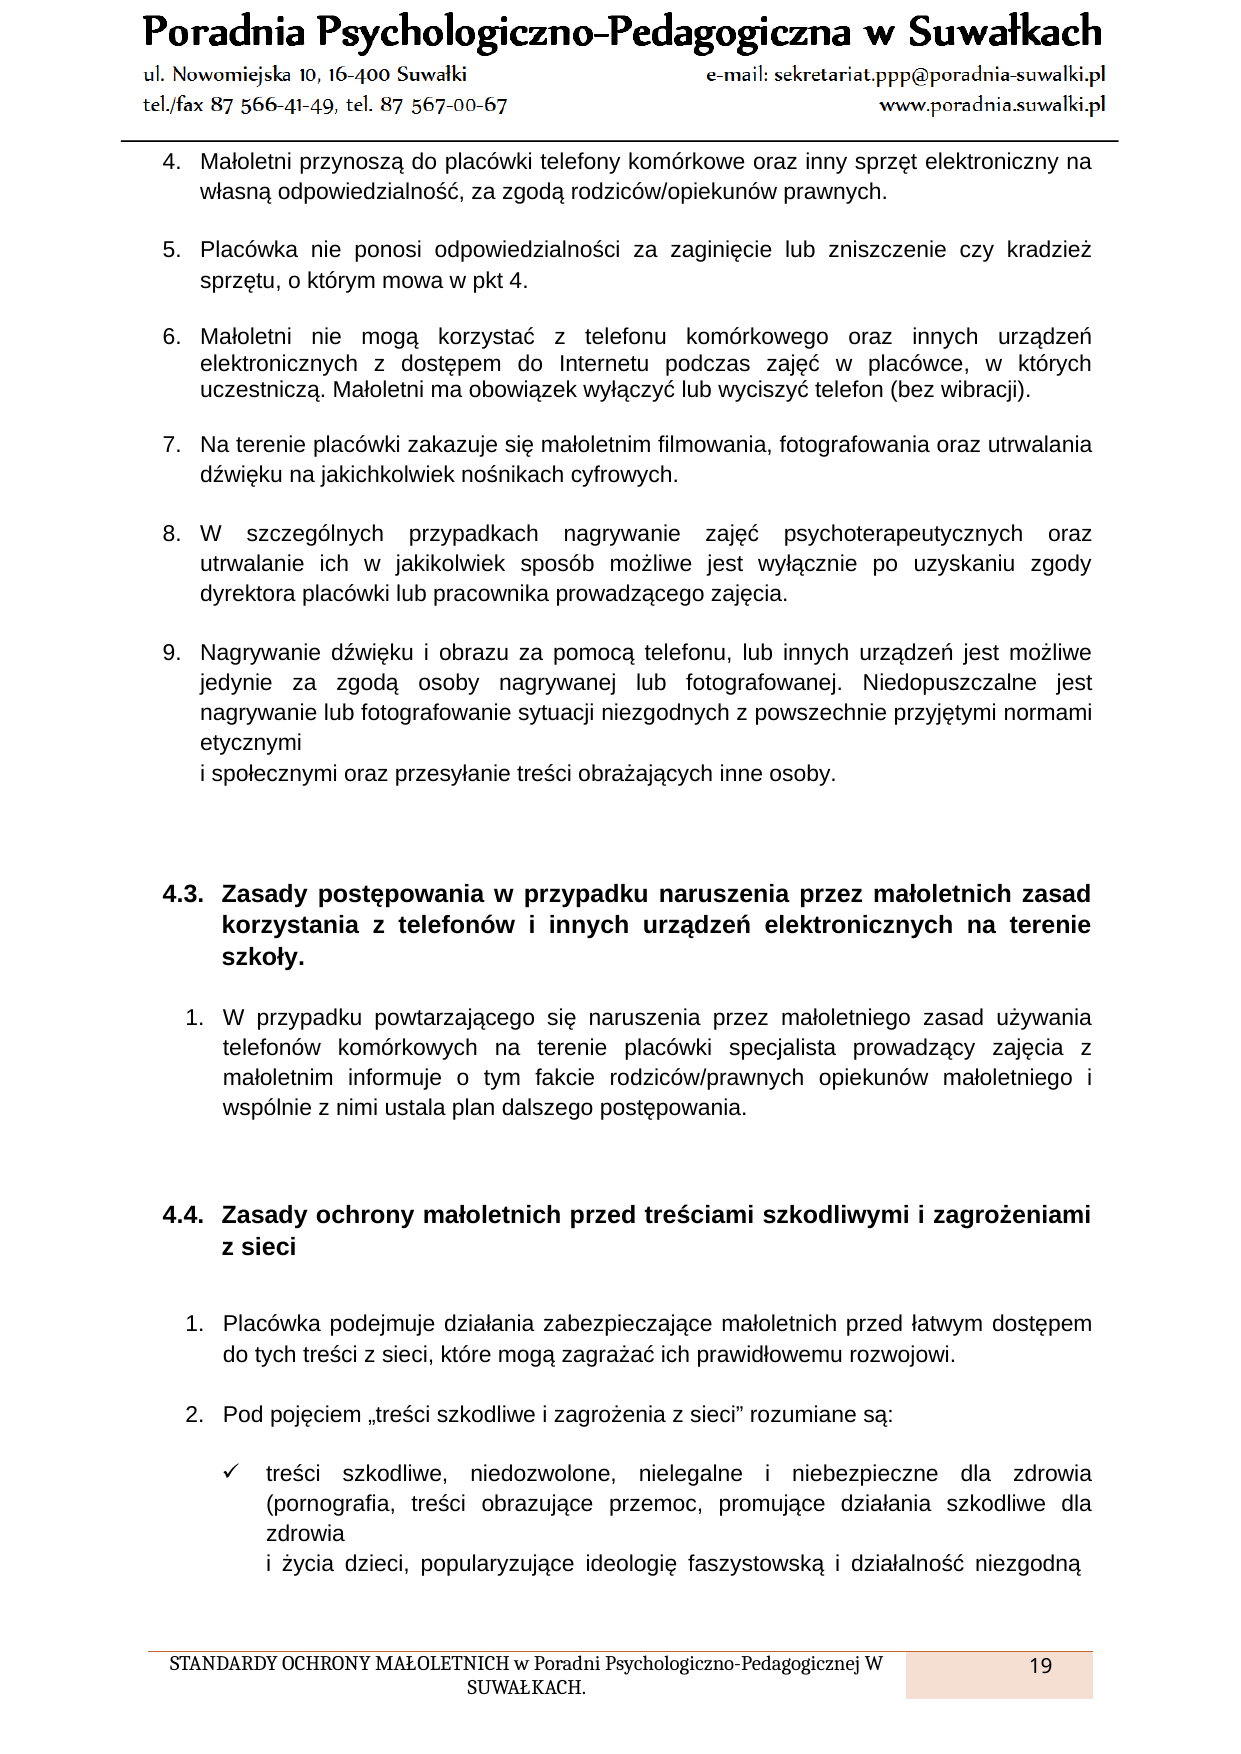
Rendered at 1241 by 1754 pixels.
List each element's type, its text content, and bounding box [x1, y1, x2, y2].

list Placówka podejmuje działania zabezpieczające małoletnich przed łatwym dostępem do tych treści z sieci, które mogą zagrażać ich prawidłowemu rozwojowi. [185, 1310, 1093, 1367]
list Placówka nie ponosi odpowiedzialności za zaginięcie lub zniszczenie czy kradzież sprzętu, o którym mowa w pkt 4. [162, 236, 1093, 293]
list Małoletni nie mogą korzystać z telefonu komórkowego oraz innych urządzeń elektronicznych z dostępem do Internetu podczas zajęć w placówce, w których uczestniczą. Małoletni ma obowiązek wyłączyć lub wyciszyć telefon (bez wibracji). [162, 323, 1093, 402]
list Nagrywanie dźwięku i obrazu za pomocą telefonu, lub innych urządzeń jest możliwe jedynie za zgodą osoby nagrywanej lub fotografowanej. Niedopuszczalne jest nagrywanie lub fotografowanie sytuacji niezgodnych z powszechnie przyjętymi normami etycznymi i społecznymi oraz przesyłanie treści obrażających inne osoby. [162, 639, 1093, 786]
list Zasady postępowania w przypadku naruszenia przez małoletnich zasad korzystania z telefonów i innych urządzeń elektronicznych na terenie szkoły. [162, 879, 1093, 970]
list Pod pojęciem „treści szkodliwe i zagrożenia z sieci” rozumiane są: [185, 1401, 1093, 1427]
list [221, 1459, 1093, 1577]
picture [117, 0, 1124, 155]
list W szczególnych przypadkach nagrywanie zajęć psychoterapeutycznych oraz utrwalanie ich w jakikolwiek sposób możliwe jest wyłącznie po uzyskaniu zgody dyrektora placówki lub pracownika prowadzącego zajęcia. [162, 519, 1093, 606]
list W przypadku powtarzającego się naruszenia przez małoletniego zasad używania telefonów komórkowych na terenie placówki specjalista prowadzący zajęcia z małoletnim informuje o tym fakcie rodziców/prawnych opiekunów małoletniego i wspólnie z nimi ustala plan dalszego postępowania. [185, 1003, 1093, 1121]
list Na terenie placówki zakazuje się małoletnim filmowania, fotografowania oraz utrwalania dźwięku na jakichkolwiek nośnikach cyfrowych. [162, 431, 1093, 487]
list Małoletni przynoszą do placówki telefony komórkowe oraz inny sprzęt elektroniczny na własną odpowiedzialność, za zgodą rodziców/opiekunów prawnych. [162, 148, 1093, 204]
list Zasady ochrony małoletnich przed treściami szkodliwymi i zagrożeniami z sieci [162, 1201, 1093, 1260]
